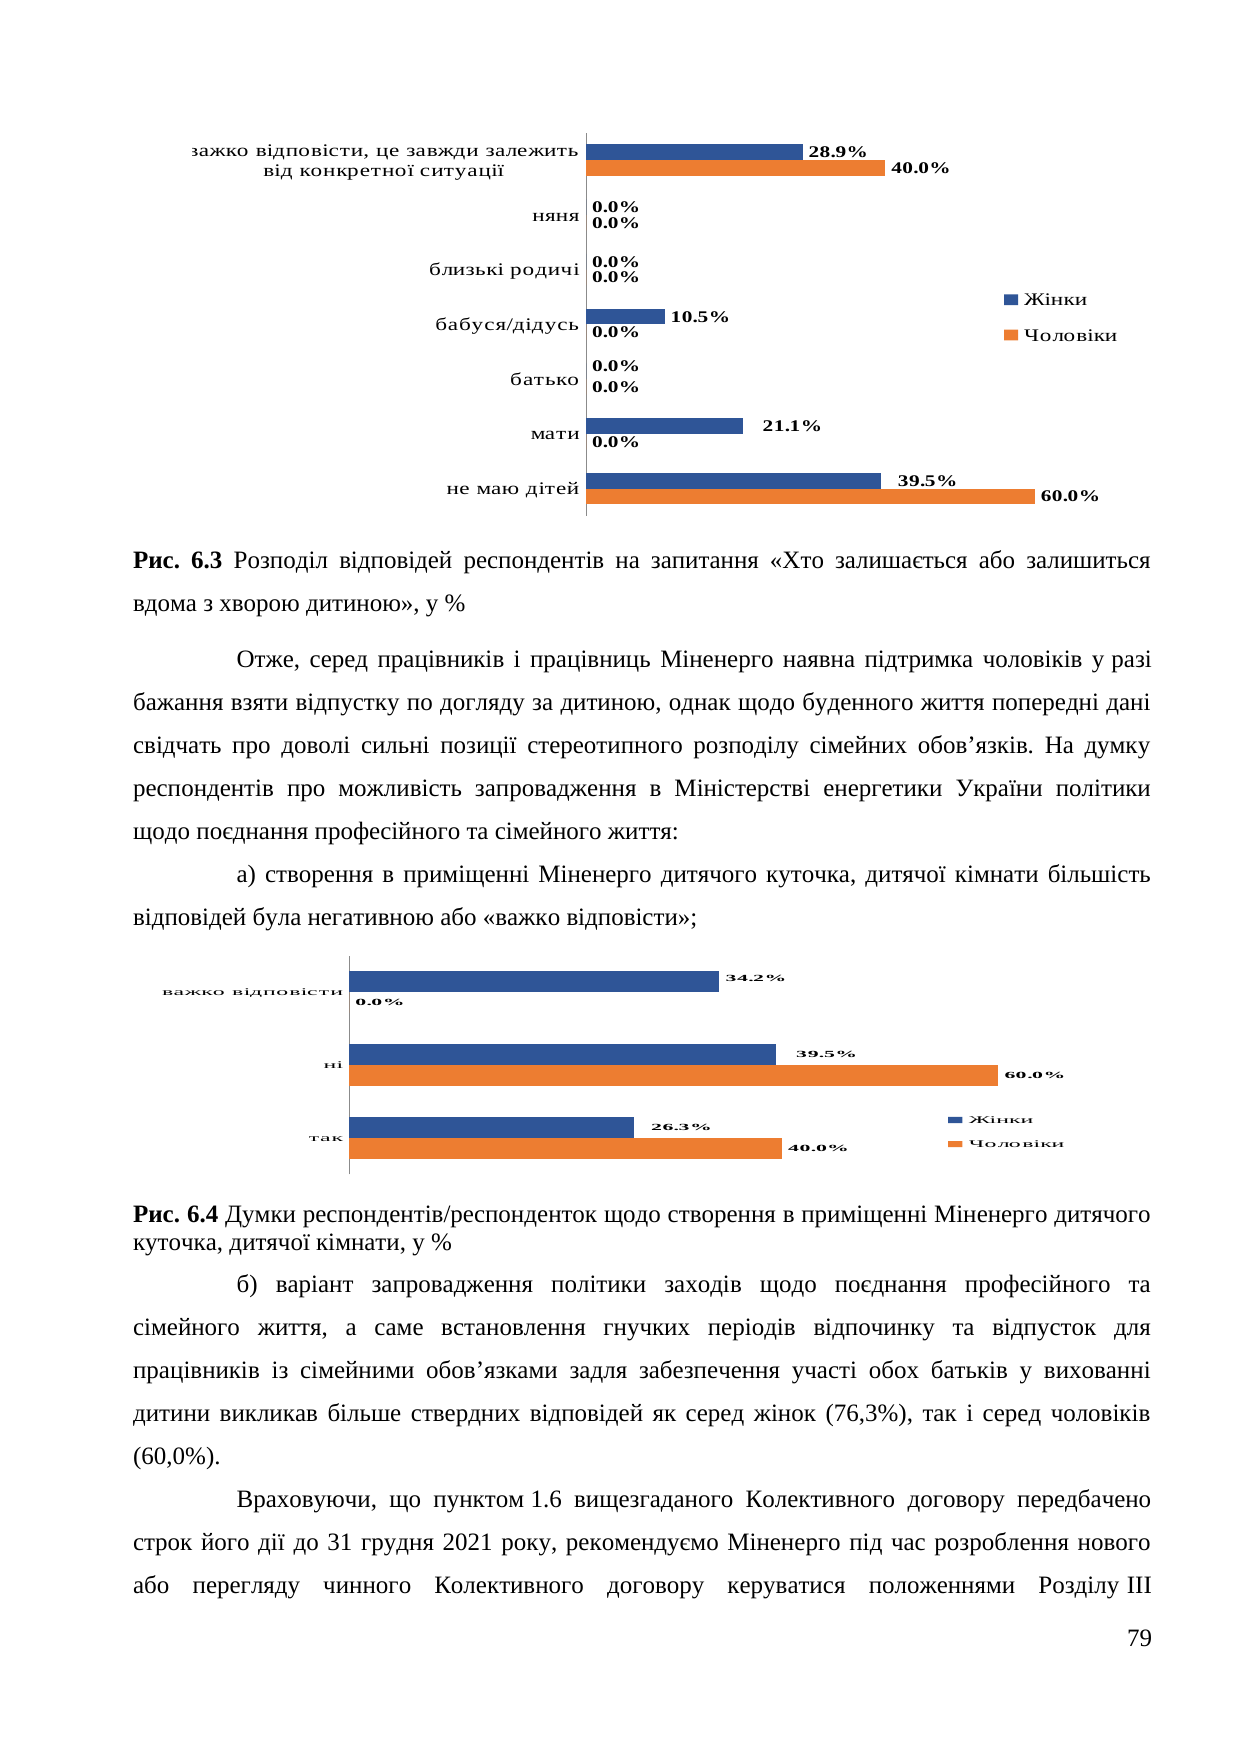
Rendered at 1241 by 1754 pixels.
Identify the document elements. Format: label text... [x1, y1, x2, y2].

text Рис. 6.3 Розподіл відповідей респондентів на запитання «Хто залишається або залишиться вдома з хворою дитиною», у % [133, 545, 1152, 617]
text Отже, серед працівників і працівниць Міненерго наявна підтримка чоловіків у разі бажання взяти відпустку по догляду за дитиною, однак щодо буденного життя попередні дані свідчать про доволі сильні позиції стереотипного розподілу сімейних обов’язків. На думку респондентів про можливість запровадження в Міністерстві енергетики України політики щодо поєднання професійного та сімейного життя: [133, 644, 1152, 845]
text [133, 1484, 1152, 1599]
text б) варіант запровадження політики заходів щодо поєднання професійного та сімейного життя, а саме встановлення гнучких періодів відпочинку та відпусток для працівників із сімейними обов’язками задля забезпечення участі обох батьків у вихованні дитини викликав більше ствердних відповідей як серед жінок (76,3%), так і серед чоловіків (60,0%). [133, 1269, 1152, 1470]
text а) створення в приміщенні Міненерго дитячого куточка, дитячої кімнати більшість відповідей була негативною або «важко відповісти»; [133, 859, 1152, 931]
text Рис. 6.4 Думки респондентів/респонденток щодо створення в приміщенні Міненерго дитячого куточка, дитячої кімнати, у % [133, 1199, 1152, 1256]
